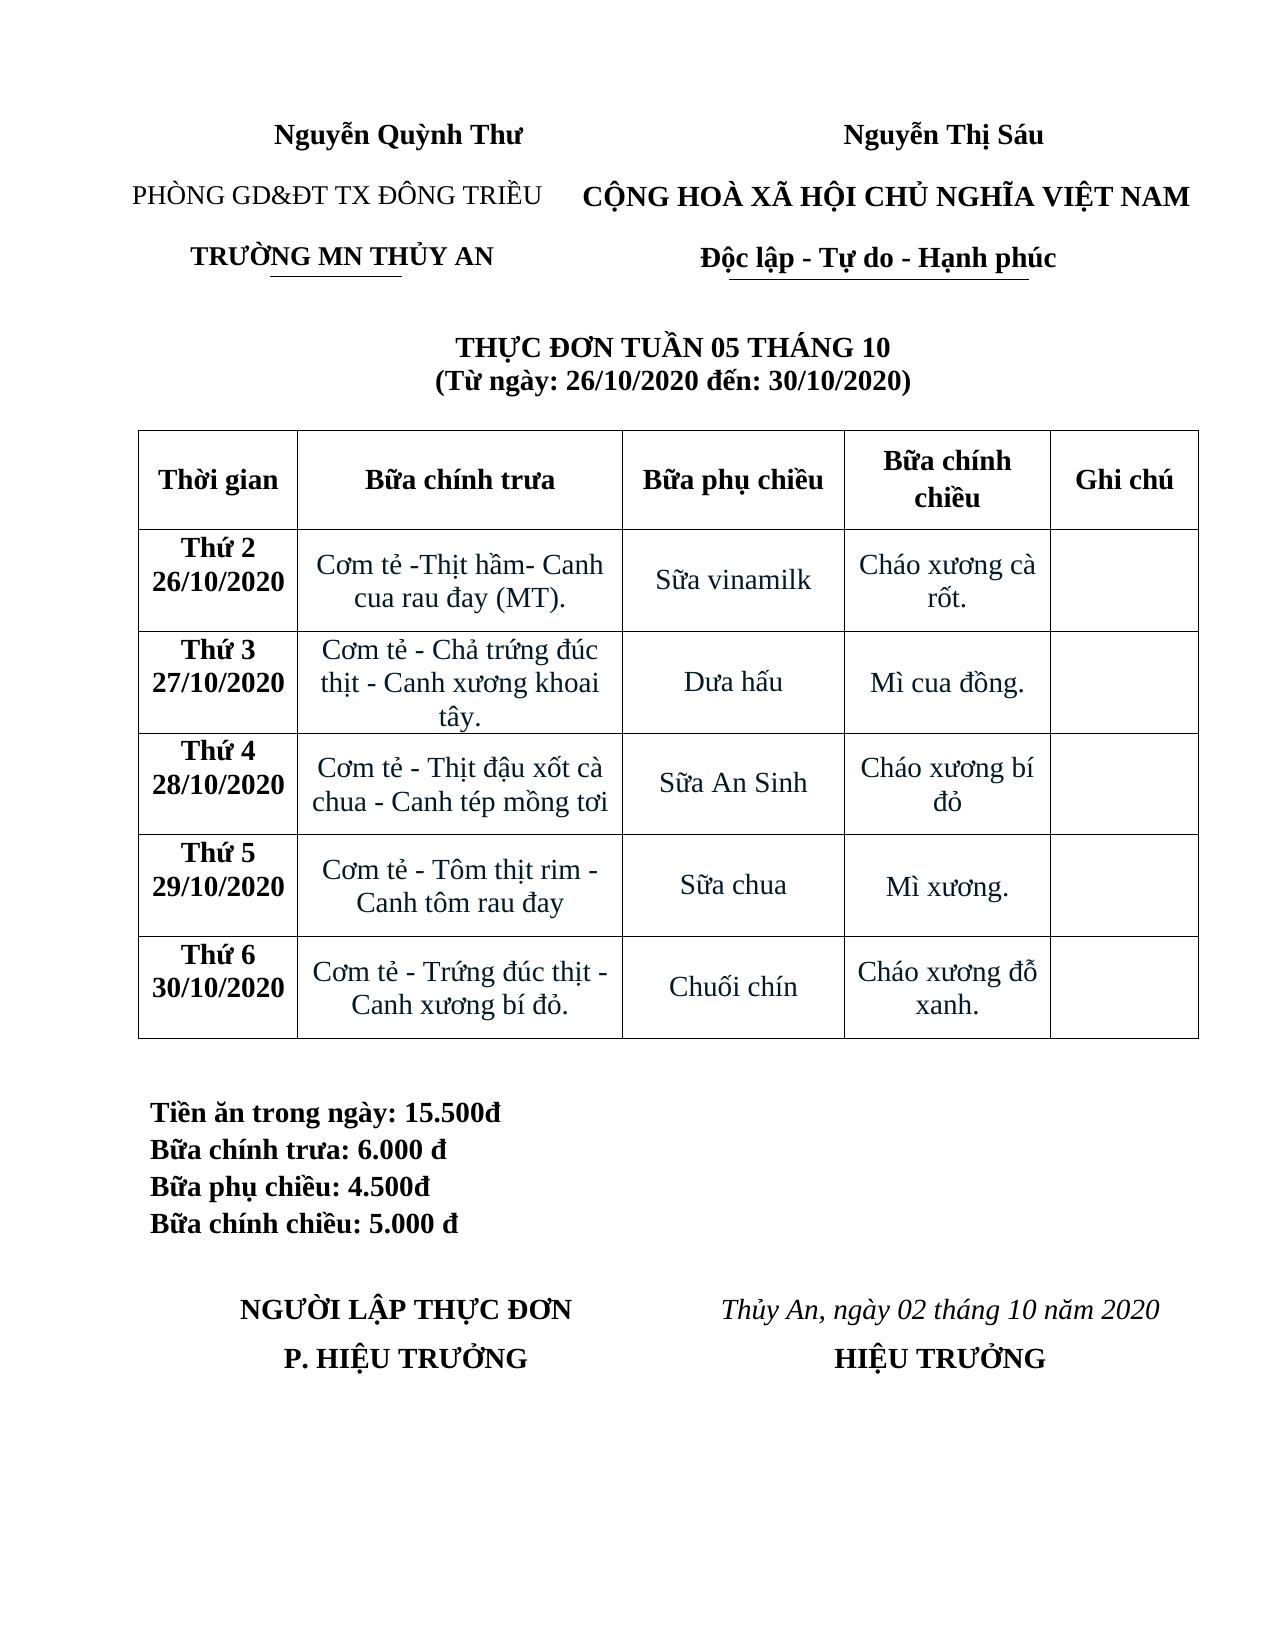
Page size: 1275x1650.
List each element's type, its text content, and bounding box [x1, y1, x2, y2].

table_header Bữa phụ chiều [623, 431, 844, 529]
text Bữa chính chiều: 5.000 đ [150, 1206, 1196, 1239]
table_header Thời gian [139, 431, 297, 529]
table_cell TRƯỜNG MN THỦY AN [121, 228, 563, 289]
table_cell Độc lập - Tự do - Hạnh phúc [564, 228, 1213, 289]
text (Từ ngày: 26/10/2020 đến: 30/10/2020) [150, 363, 1196, 397]
table_cell Cơm tẻ - Chả trứng đúc thịt - Canh xương khoai tây. [298, 632, 622, 732]
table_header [139, 105, 673, 166]
text Bữa chính trưa: 6.000 đ [150, 1132, 1196, 1166]
table_header Ghi chú [1051, 431, 1198, 529]
table_cell Cơm tẻ - Tôm thịt rim - Canh tôm rau đay [298, 835, 622, 936]
table_cell [1051, 734, 1198, 834]
table_header Bữa chính trưa [298, 431, 622, 529]
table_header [139, 1280, 673, 1521]
table_cell Thứ 4 28/10/2020 [139, 734, 297, 834]
table_cell [1051, 530, 1198, 631]
table_cell Mì cua đồng. [845, 632, 1050, 732]
table_cell Thứ 5 29/10/2020 [139, 835, 297, 936]
table_cell [1051, 632, 1198, 732]
table_cell Sữa An Sinh [623, 734, 844, 834]
table_cell Mì xương. [845, 835, 1050, 936]
text THỰC ĐƠN TUẦN 05 THÁNG 10 [150, 330, 1196, 363]
table_header CỘNG HOÀ XÃ HỘI CHỦ NGHĨA VIỆT NAM [564, 166, 1213, 228]
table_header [673, 1280, 1207, 1521]
table_cell Thứ 3 27/10/2020 [139, 632, 297, 732]
table_cell Cơm tẻ - Thịt đậu xốt cà chua - Canh tép mồng tơi [298, 734, 622, 834]
text Tiền ăn trong ngày: 15.500đ [150, 1095, 1196, 1129]
table_cell Thứ 6 30/10/2020 [139, 937, 297, 1037]
table_cell Chuối chín [623, 937, 844, 1037]
table_cell Sữa vinamilk [623, 530, 844, 631]
table_cell Cháo xương cà rốt. [845, 530, 1050, 631]
table_cell [1051, 835, 1198, 936]
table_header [673, 105, 1207, 166]
table_cell Dưa hấu [623, 632, 844, 732]
text Bữa phụ chiều: 4.500đ [150, 1169, 1196, 1202]
table_cell Sữa chua [623, 835, 844, 936]
table_header Bữa chính chiều [845, 431, 1050, 529]
table_cell Cơm tẻ -Thịt hầm- Canh cua rau đay (MT). [298, 530, 622, 631]
table_cell Cháo xương bí đỏ [845, 734, 1050, 834]
table_cell Cháo xương đỗ xanh. [845, 937, 1050, 1037]
table_cell Thứ 2 26/10/2020 [139, 530, 297, 631]
table_cell Cơm tẻ - Trứng đúc thịt - Canh xương bí đỏ. [298, 937, 622, 1037]
table_header PHÒNG GD&ĐT TX ĐÔNG TRIỀU [121, 166, 563, 228]
table_cell [1051, 937, 1198, 1037]
